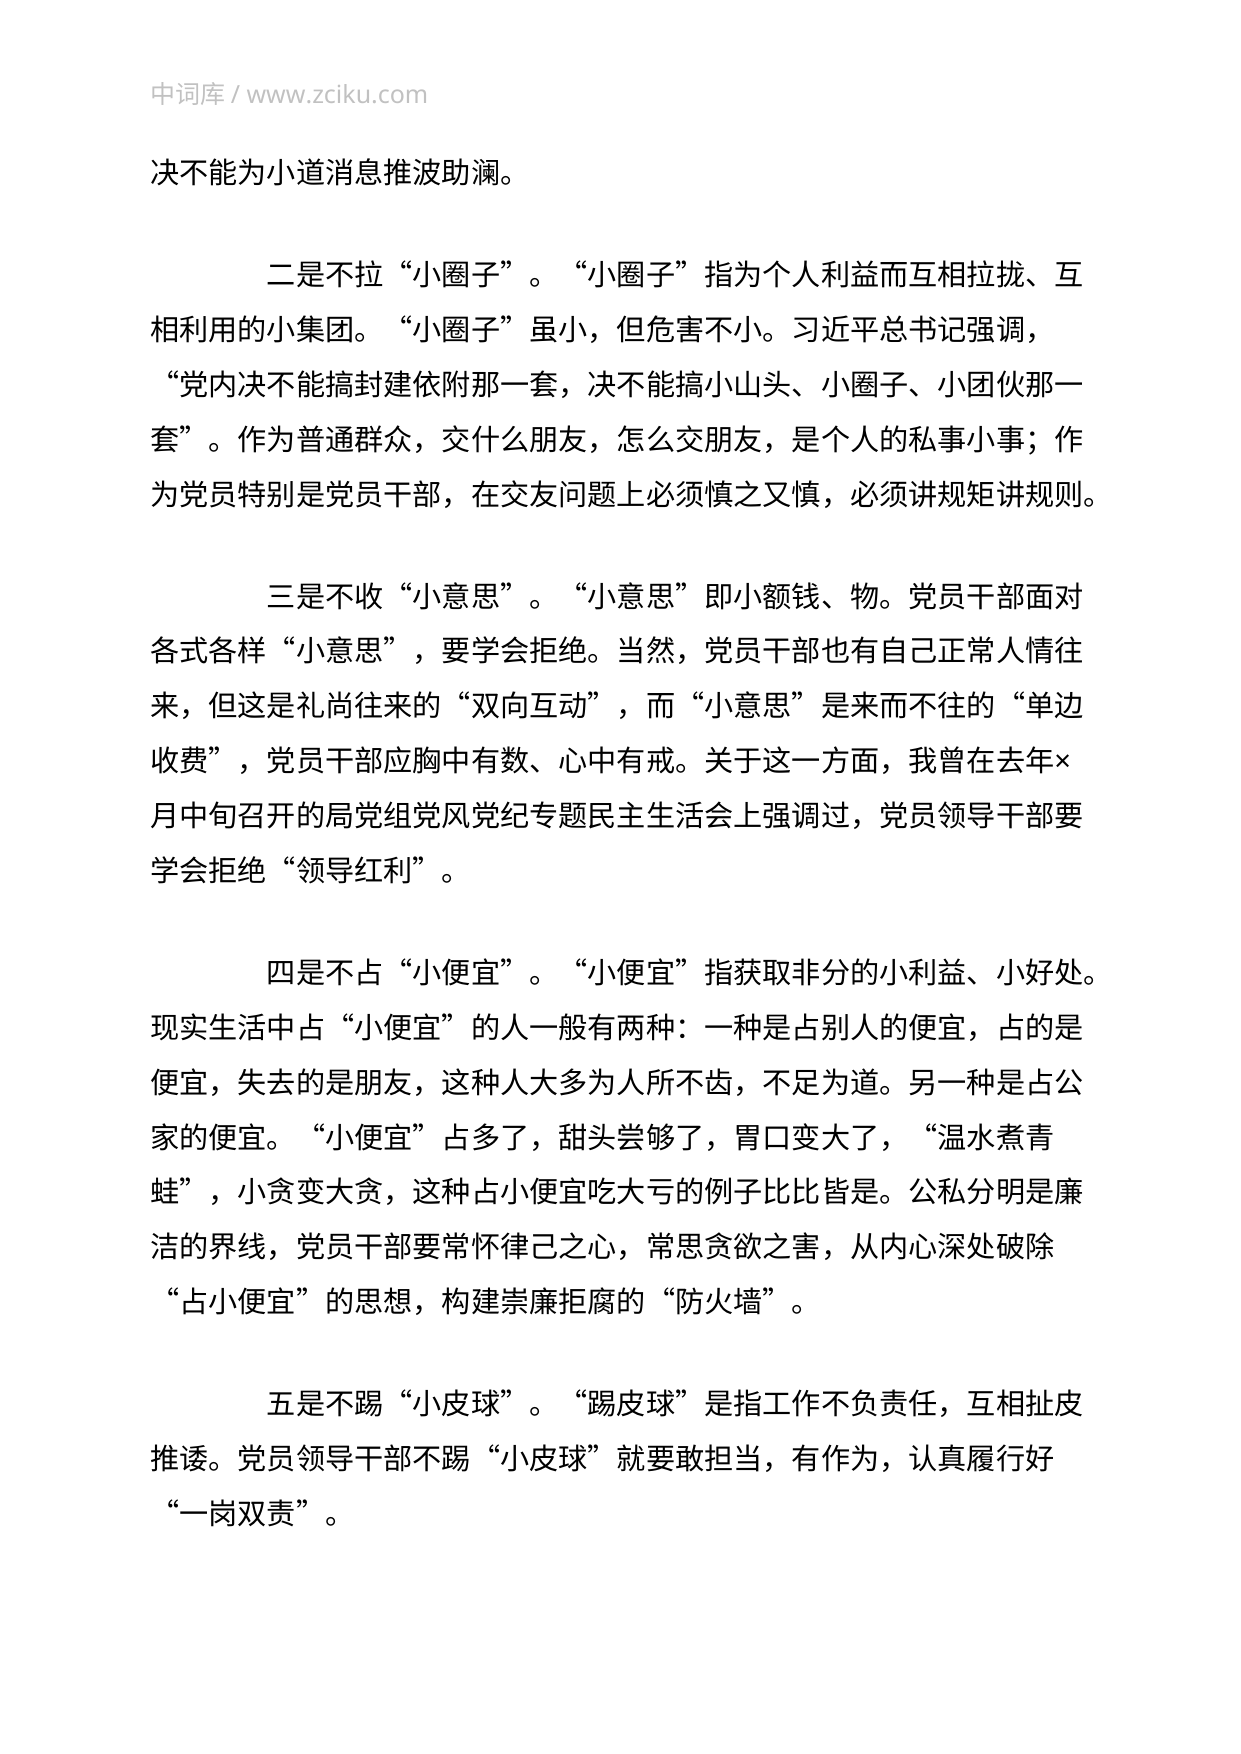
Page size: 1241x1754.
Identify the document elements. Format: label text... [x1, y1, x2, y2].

text 五是不踢“小皮球”。“踢皮球”是指工作不负责任，互相扯皮推诿。党员领导干部不踢“小皮球”就要敢担当，有作为，认真履行好“一岗双责”。 [150, 1381, 1090, 1533]
text 四是不占“小便宜”。“小便宜”指获取非分的小利益、小好处。现实生活中占“小便宜”的人一般有两种：一种是占别人的便宜，占的是便宜，失去的是朋友，这种人大多为人所不齿，不足为道。另一种是占公家的便宜。“小便宜”占多了，甜头尝够了，胃口变大了，“温水煮青蛙”，小贪变大贪，这种占小便宜吃大亏的例子比比皆是。公私分明是廉洁的界线，党员干部要常怀律己之心，常思贪欲之害，从内心深处破除“占小便宜”的思想，构建崇廉拒腐的“防火墙”。 [150, 949, 1090, 1321]
text 二是不拉“小圈子”。“小圈子”指为个人利益而互相拉拢、互相利用的小集团。“小圈子”虽小，但危害不小。习近平总书记强调，“党内决不能搞封建依附那一套，决不能搞小山头、小圈子、小团伙那一套”。作为普通群众，交什么朋友，怎么交朋友，是个人的私事小事；作为党员特别是党员干部，在交友问题上必须慎之又慎，必须讲规矩讲规则。 [150, 252, 1090, 514]
text 三是不收“小意思”。“小意思”即小额钱、物。党员干部面对各式各样“小意思”，要学会拒绝。当然，党员干部也有自己正常人情往来，但这是礼尚往来的“双向互动”，而“小意思”是来而不往的“单边收费”，党员干部应胸中有数、心中有戒。关于这一方面，我曾在去年×月中旬召开的局党组党风党纪专题民主生活会上强调过，党员领导干部要学会拒绝“领导红利”。 [150, 573, 1090, 890]
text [150, 150, 1090, 192]
